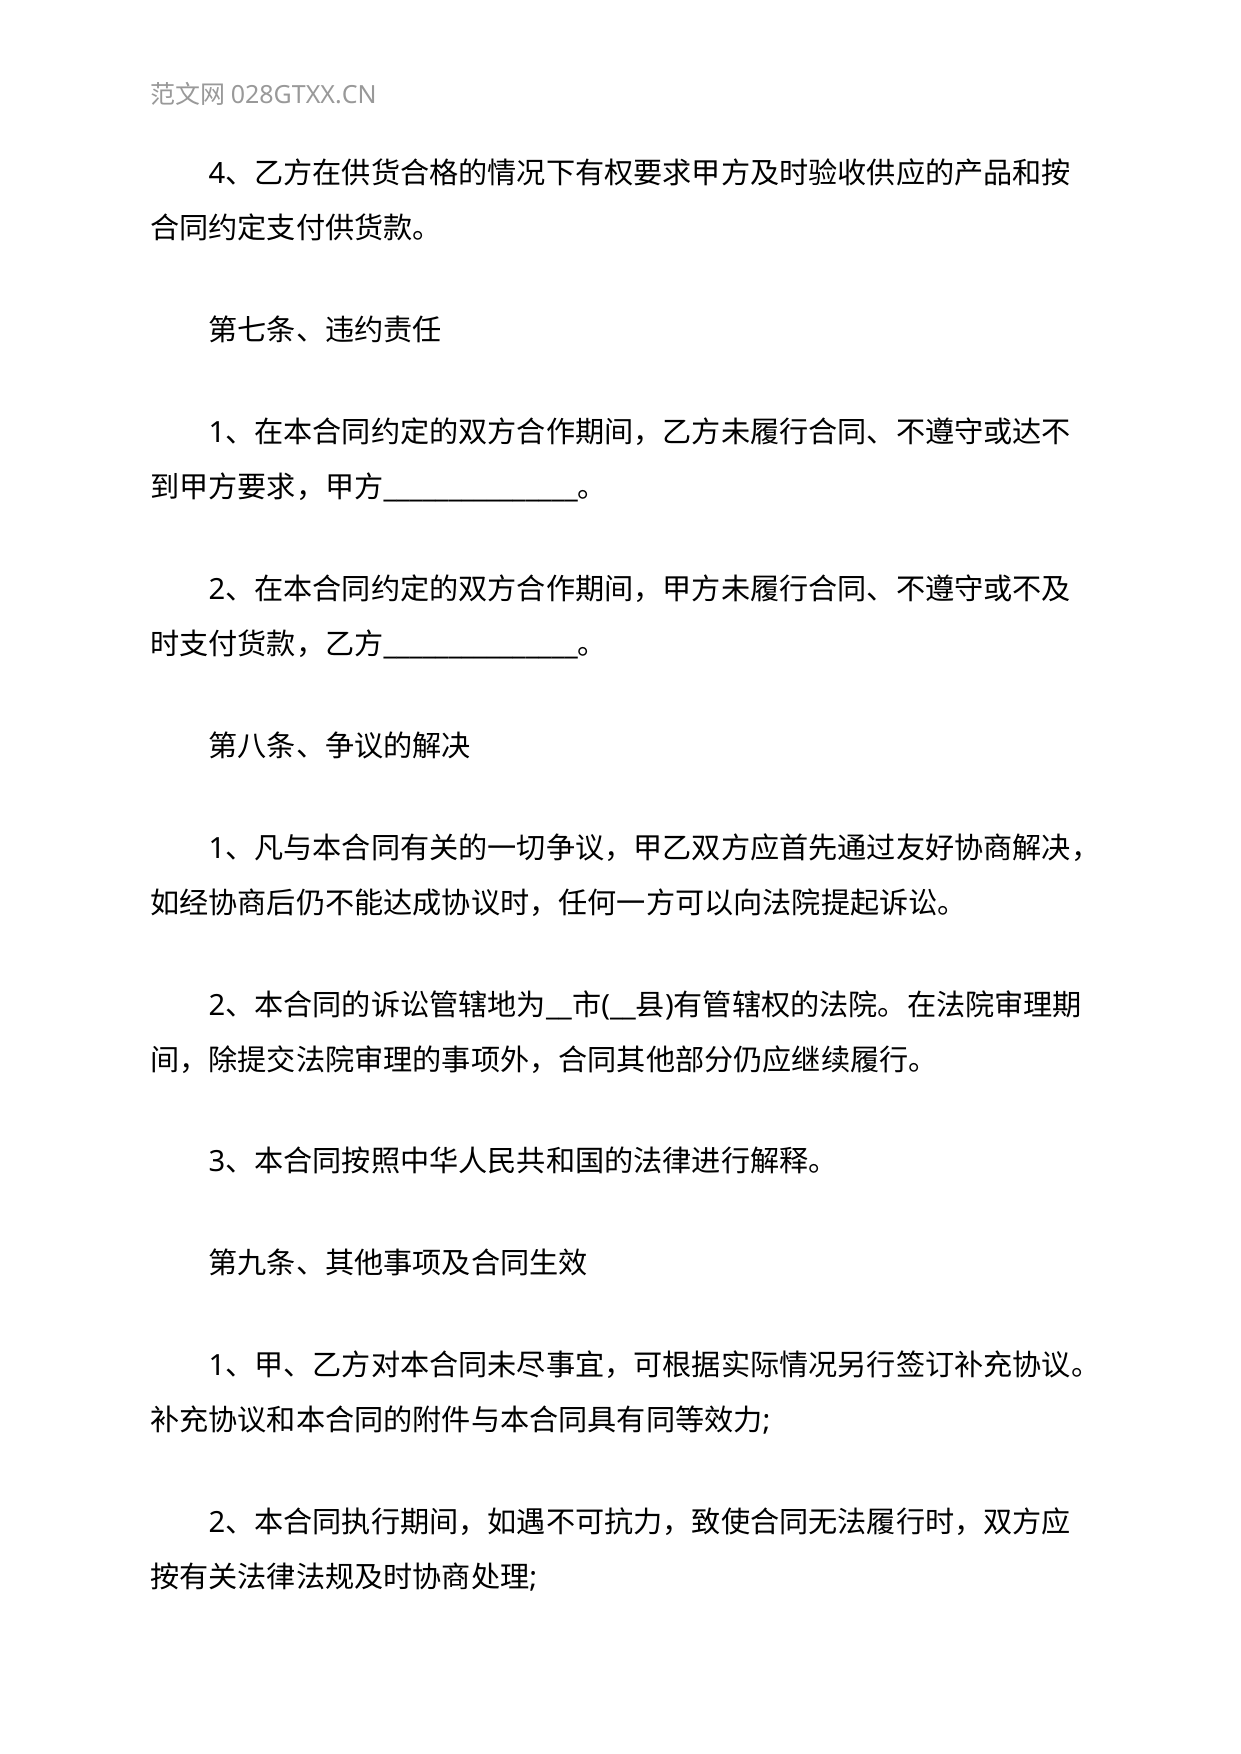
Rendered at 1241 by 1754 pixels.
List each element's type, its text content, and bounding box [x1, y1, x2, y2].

text 第八条、争议的解决 [150, 722, 1090, 765]
text 2、在本合同约定的双方合作期间，甲方未履行合同、不遵守或不及时支付货款，乙方_______________。 [150, 566, 1090, 663]
text 3、本合同按照中华人民共和国的法律进行解释。 [150, 1138, 1090, 1180]
text 4、乙方在供货合格的情况下有权要求甲方及时验收供应的产品和按合同约定支付供货款。 [150, 150, 1090, 247]
text 第九条、其他事项及合同生效 [150, 1240, 1090, 1282]
text 1、凡与本合同有关的一切争议，甲乙双方应首先通过友好协商解决，如经协商后仍不能达成协议时，任何一方可以向法院提起诉讼。 [150, 824, 1090, 922]
text 第七条、违约责任 [150, 307, 1090, 349]
text 2、本合同的诉讼管辖地为__市(__县)有管辖权的法院。在法院审理期间，除提交法院审理的事项外，合同其他部分仍应继续履行。 [150, 981, 1090, 1078]
text 1、甲、乙方对本合同未尽事宜，可根据实际情况另行签订补充协议。补充协议和本合同的附件与本合同具有同等效力; [150, 1342, 1090, 1439]
text 2、本合同执行期间，如遇不可抗力，致使合同无法履行时，双方应按有关法律法规及时协商处理; [150, 1498, 1090, 1596]
text 1、在本合同约定的双方合作期间，乙方未履行合同、不遵守或达不到甲方要求，甲方_______________。 [150, 408, 1090, 506]
